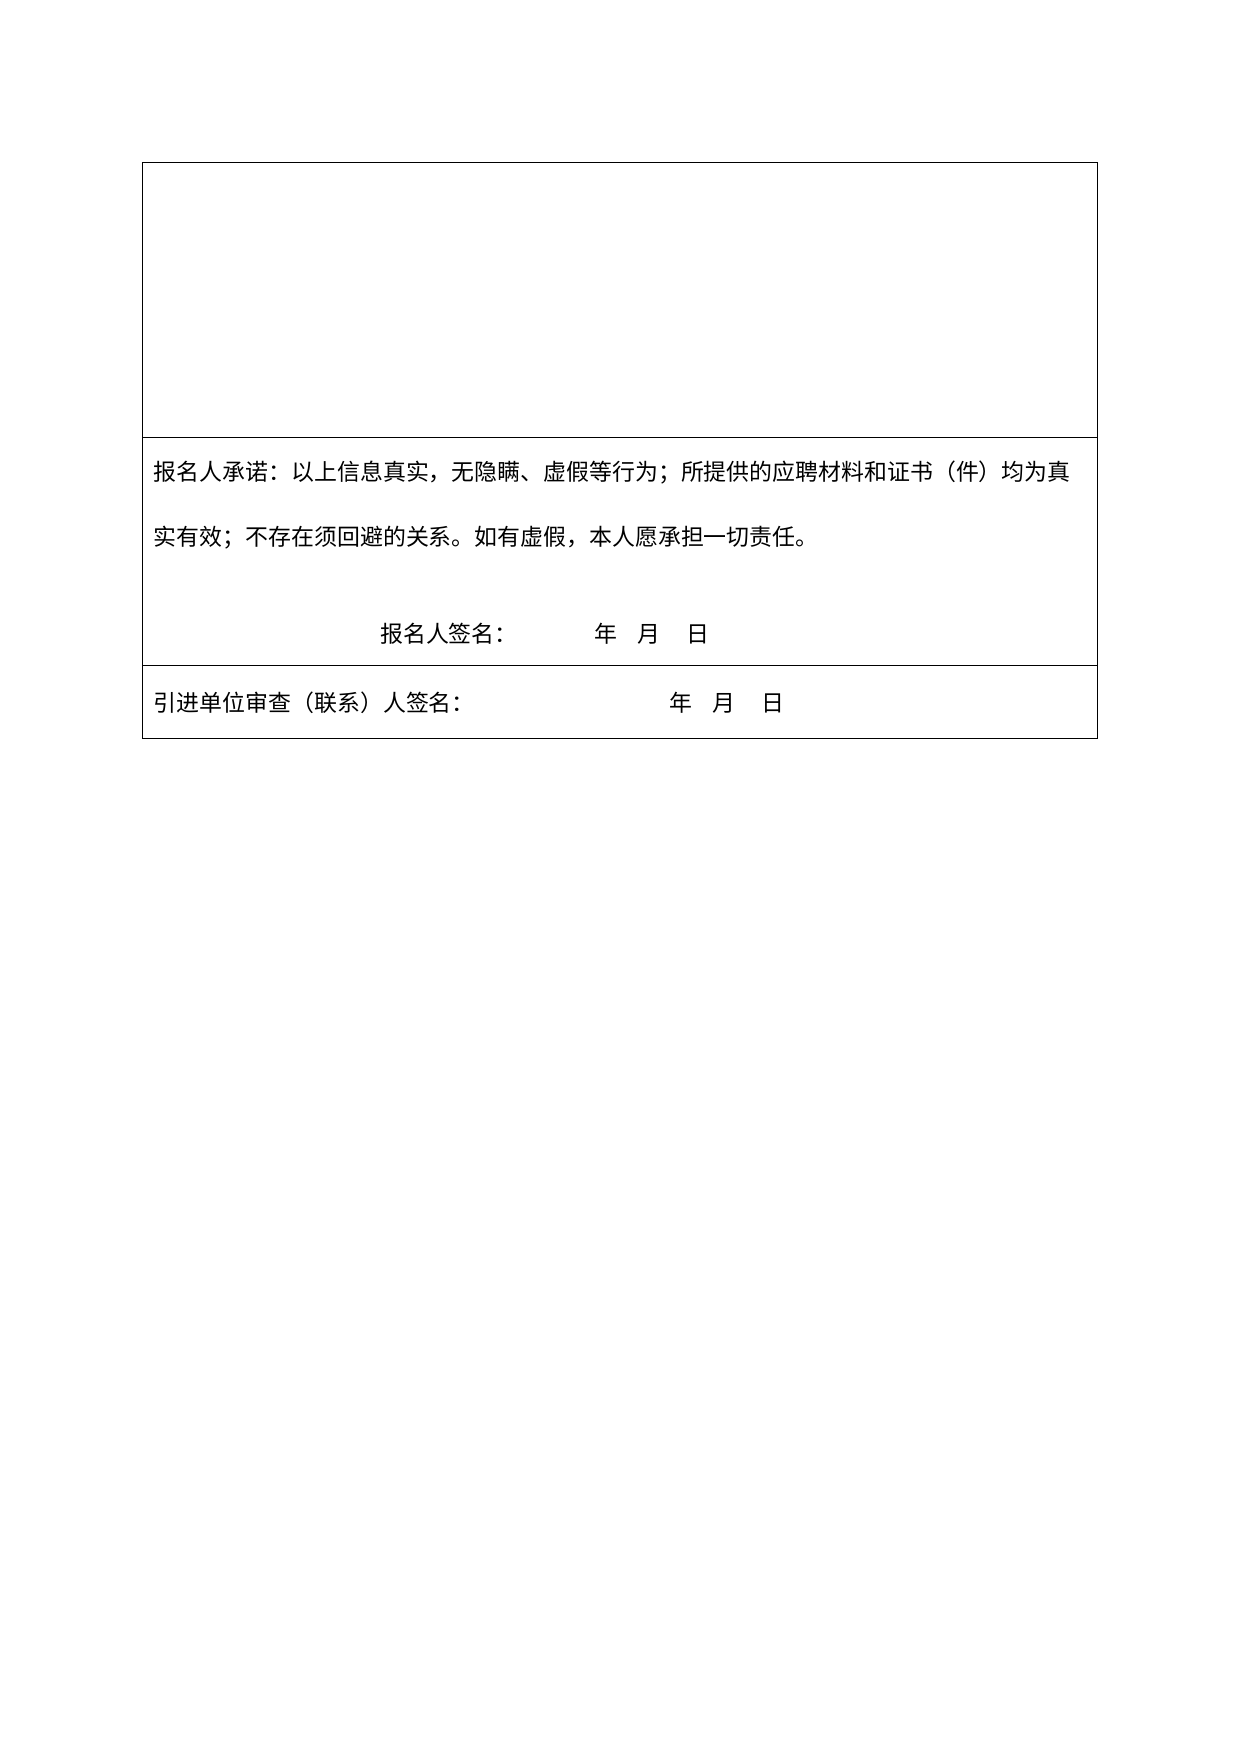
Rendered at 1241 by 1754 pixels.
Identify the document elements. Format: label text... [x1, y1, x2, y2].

table_cell [143, 163, 1097, 437]
table_cell 引进单位审查（联系）人签名： 年 月 日 [143, 666, 1097, 738]
table_cell 报名人承诺：以上信息真实，无隐瞒、虚假等行为；所提供的应聘材料和证书（件）均为真实有效；不存在须回避的关系。如有虚假，本人愿承担一切责任。 报名人签名： 年 月 日 [143, 438, 1097, 665]
